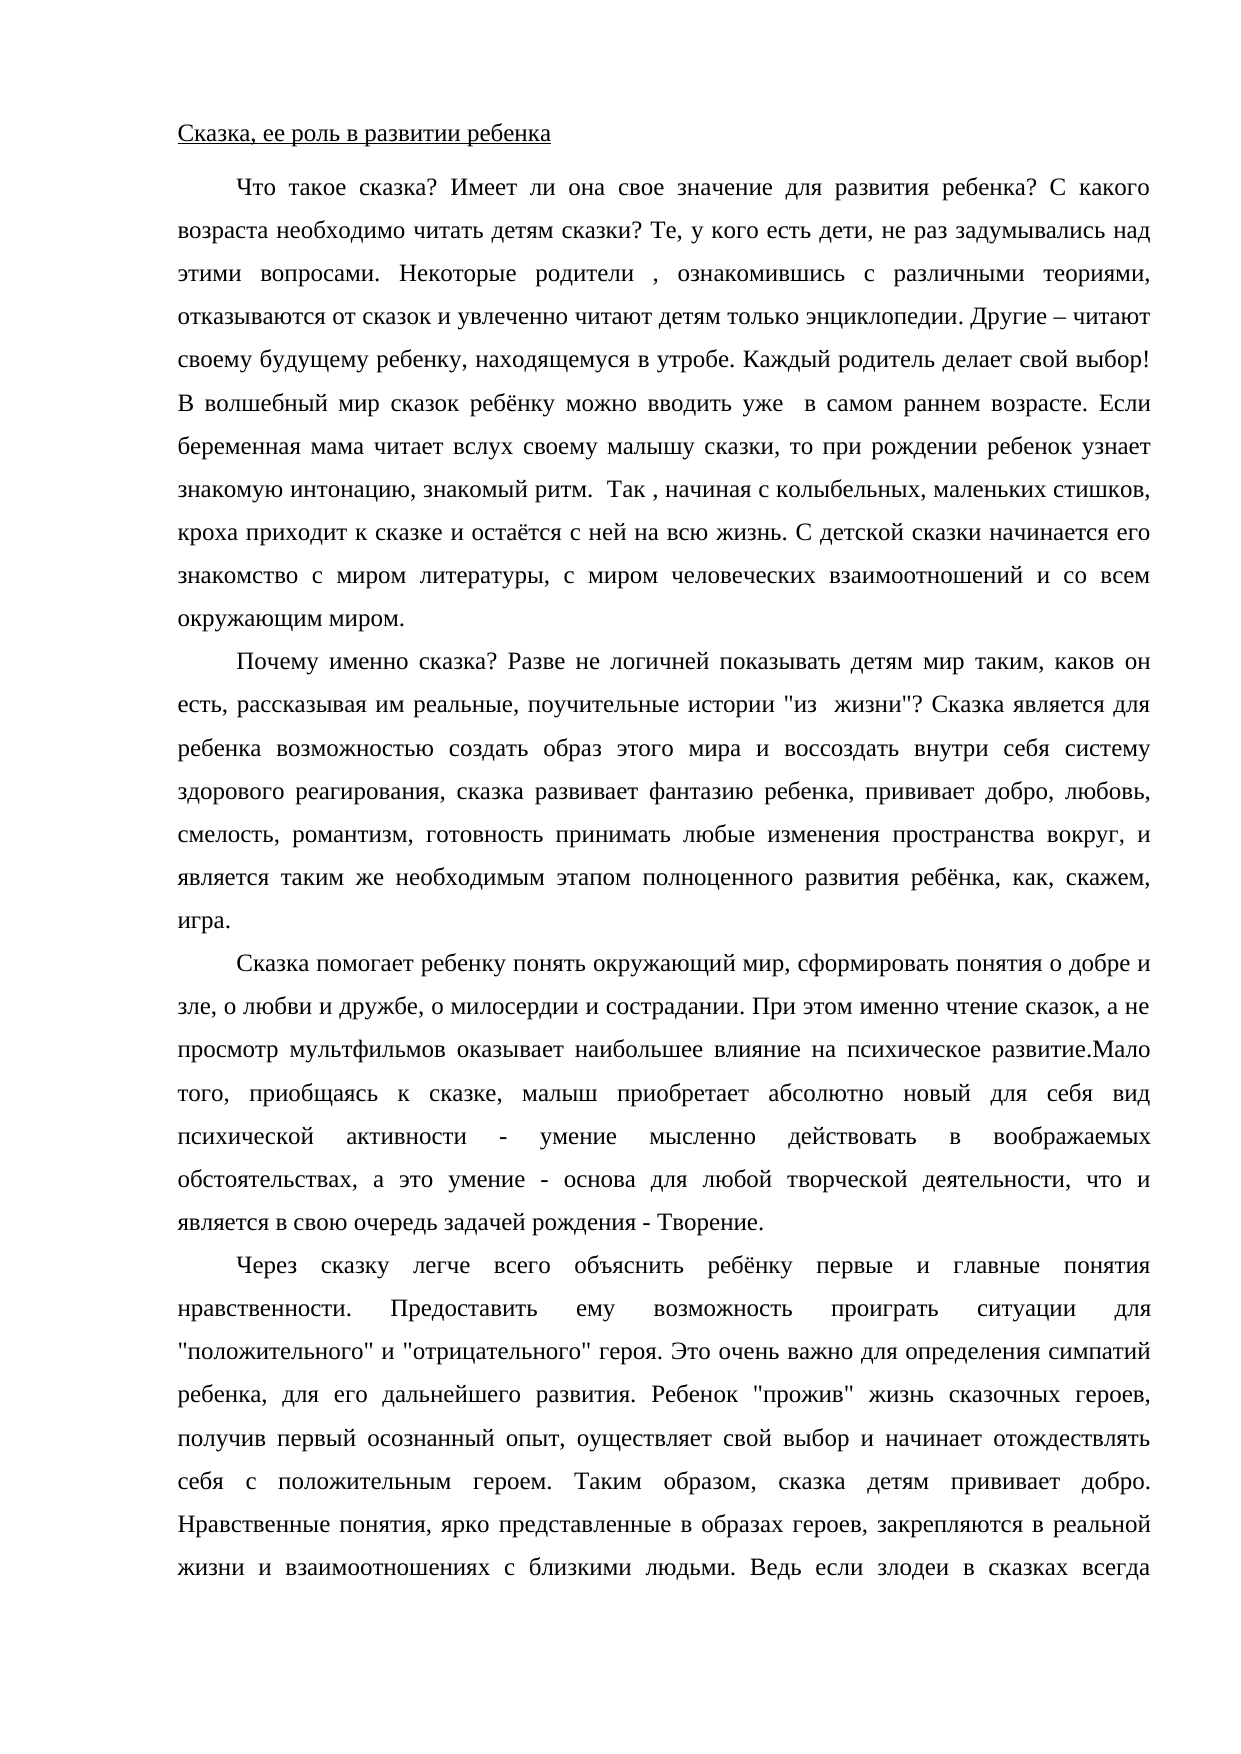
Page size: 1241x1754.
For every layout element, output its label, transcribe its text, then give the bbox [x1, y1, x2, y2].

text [177, 1250, 1152, 1581]
text Сказка помогает ребенку понять окружающий мир, сформировать понятия о добре и зле, о любви и дружбе, о милосердии и сострадании. При этом именно чтение сказок, а не просмотр мультфильмов оказывает наибольшее влияние на психическое развитие.Мало того, приобщаясь к сказке, малыш приобретает абсолютно новый для себя вид психической активности - умение мысленно действовать в воображаемых обстоятельствах, а это умение - основа для любой творческой деятельности, что и является в свою очередь задачей рождения - Творение. [177, 948, 1152, 1236]
text Что такое сказка? Имеет ли она свое значение для развития ребенка? С какого возраста необходимо читать детям сказки? Те, у кого есть дети, не раз задумывались над этими вопросами. Некоторые родители , ознакомившись с различными теориями, отказываются от сказок и увлеченно читают детям только энциклопедии. Другие – читают своему будущему ребенку, находящемуся в утробе. Каждый родитель делает свой выбор! В волшебный мир сказок ребёнку можно вводить уже в самом раннем возрасте. Если беременная мама читает вслух своему малышу сказки, то при рождении ребенок узнает знакомую интонацию, знакомый ритм. Так , начиная с колыбельных, маленьких стишков, кроха приходит к сказке и остаётся с ней на всю жизнь. С детской сказки начинается его знакомство с миром литературы, с миром человеческих взаимоотношений и со всем окружающим миром. [177, 172, 1152, 632]
text Почему именно сказка? Разве не логичней показывать детям мир таким, каков он есть, рассказывая им реальные, поучительные истории "из жизни"? Сказка является для ребенка возможностью создать образ этого мира и воссоздать внутри себя систему здорового реагирования, сказка развивает фантазию ребенка, прививает добро, любовь, смелость, романтизм, готовность принимать любые изменения пространства вокруг, и является таким же необходимым этапом полноценного развития ребёнка, как, скажем, игра. [177, 646, 1152, 934]
text Сказка, ее роль в развитии ребенка [177, 118, 1152, 147]
